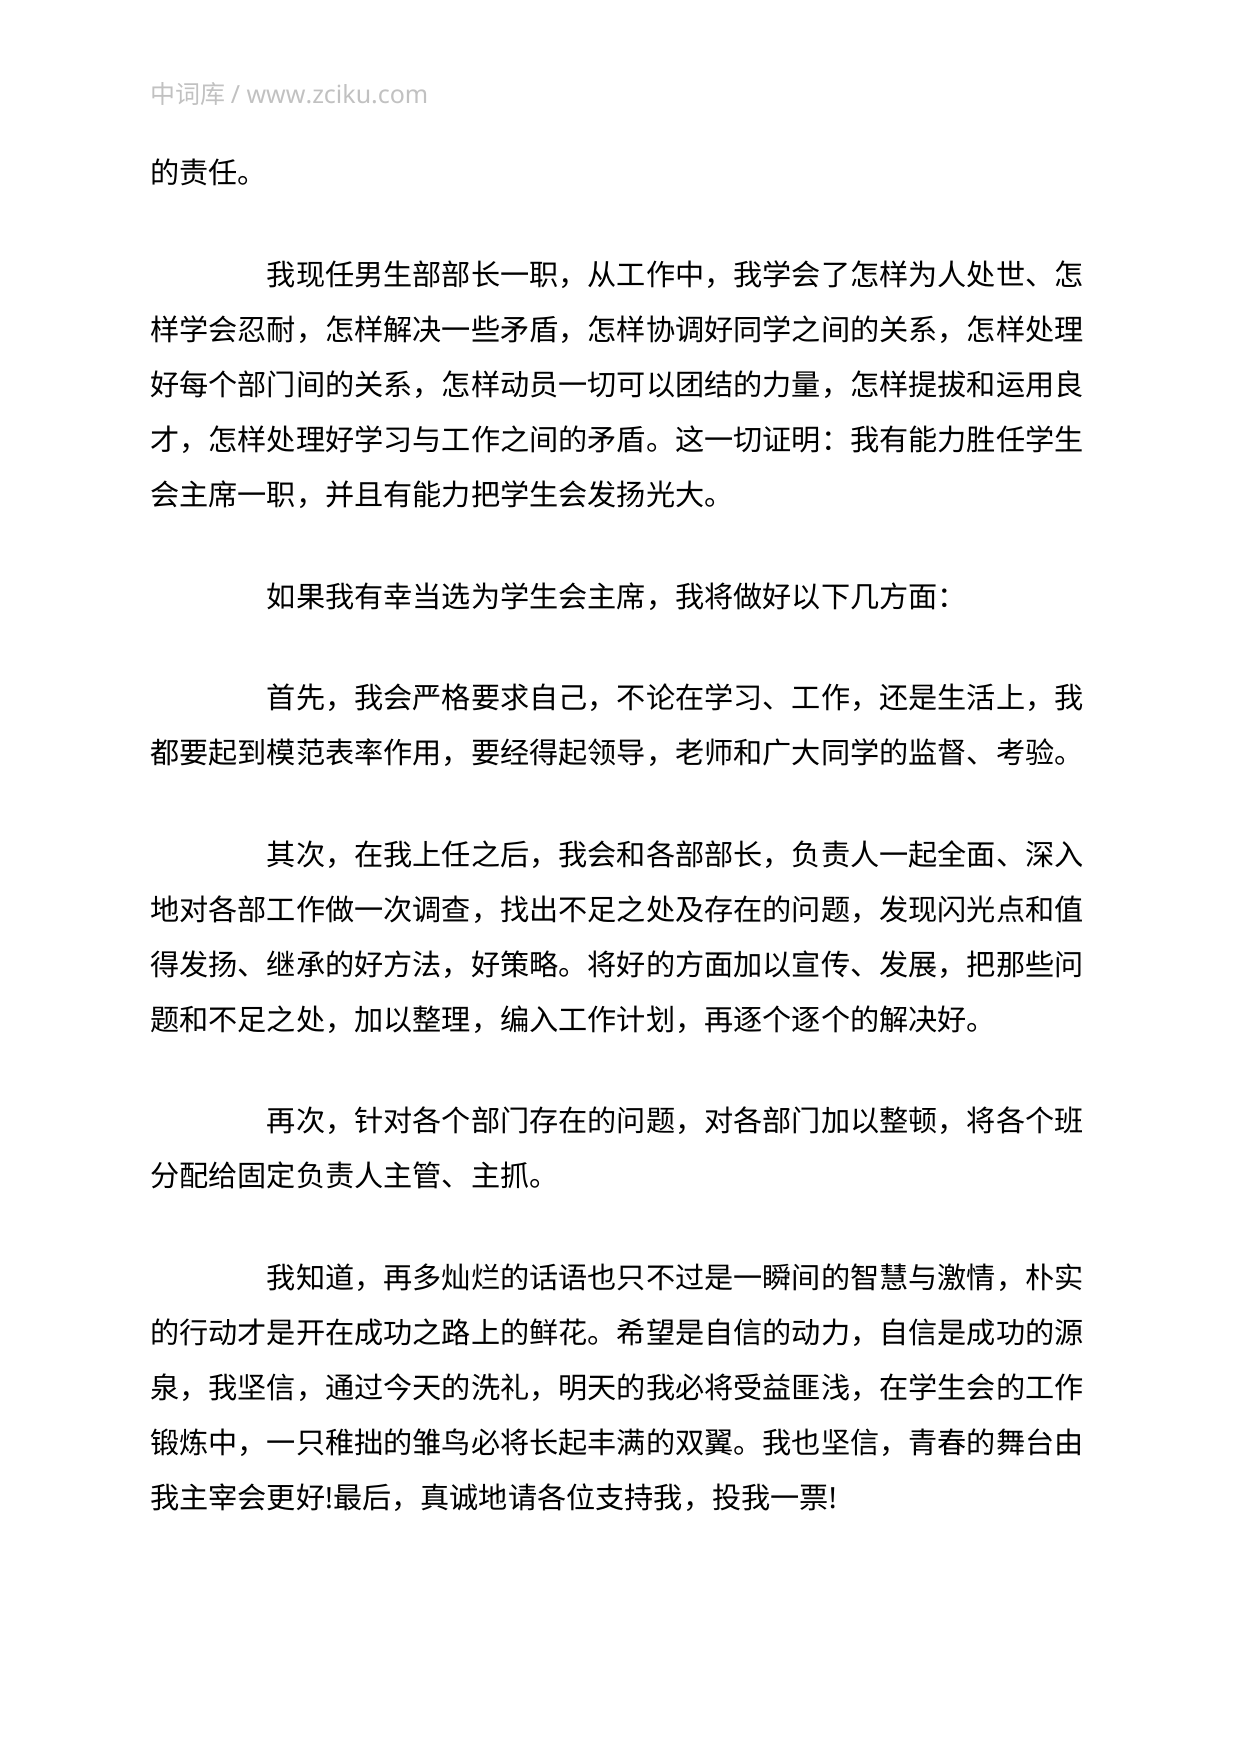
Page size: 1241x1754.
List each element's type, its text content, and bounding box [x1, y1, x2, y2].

text 我知道，再多灿烂的话语也只不过是一瞬间的智慧与激情，朴实的行动才是开在成功之路上的鲜花。希望是自信的动力，自信是成功的源泉，我坚信，通过今天的洗礼，明天的我必将受益匪浅，在学生会的工作锻炼中，一只稚拙的雏鸟必将长起丰满的双翼。我也坚信，青春的舞台由我主宰会更好!最后，真诚地请各位支持我，投我一票! [150, 1255, 1090, 1517]
text 再次，针对各个部门存在的问题，对各部门加以整顿，将各个班分配给固定负责人主管、主抓。 [150, 1098, 1090, 1195]
text 如果我有幸当选为学生会主席，我将做好以下几方面： [150, 573, 1090, 615]
text 首先，我会严格要求自己，不论在学习、工作，还是生活上，我都要起到模范表率作用，要经得起领导，老师和广大同学的监督、考验。 [150, 675, 1090, 772]
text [150, 150, 1090, 192]
text 我现任男生部部长一职，从工作中，我学会了怎样为人处世、怎样学会忍耐，怎样解决一些矛盾，怎样协调好同学之间的关系，怎样处理好每个部门间的关系，怎样动员一切可以团结的力量，怎样提拔和运用良才，怎样处理好学习与工作之间的矛盾。这一切证明：我有能力胜任学生会主席一职，并且有能力把学生会发扬光大。 [150, 252, 1090, 514]
text 其次，在我上任之后，我会和各部部长，负责人一起全面、深入地对各部工作做一次调查，找出不足之处及存在的问题，发现闪光点和值得发扬、继承的好方法，好策略。将好的方面加以宣传、发展，把那些问题和不足之处，加以整理，编入工作计划，再逐个逐个的解决好。 [150, 832, 1090, 1038]
